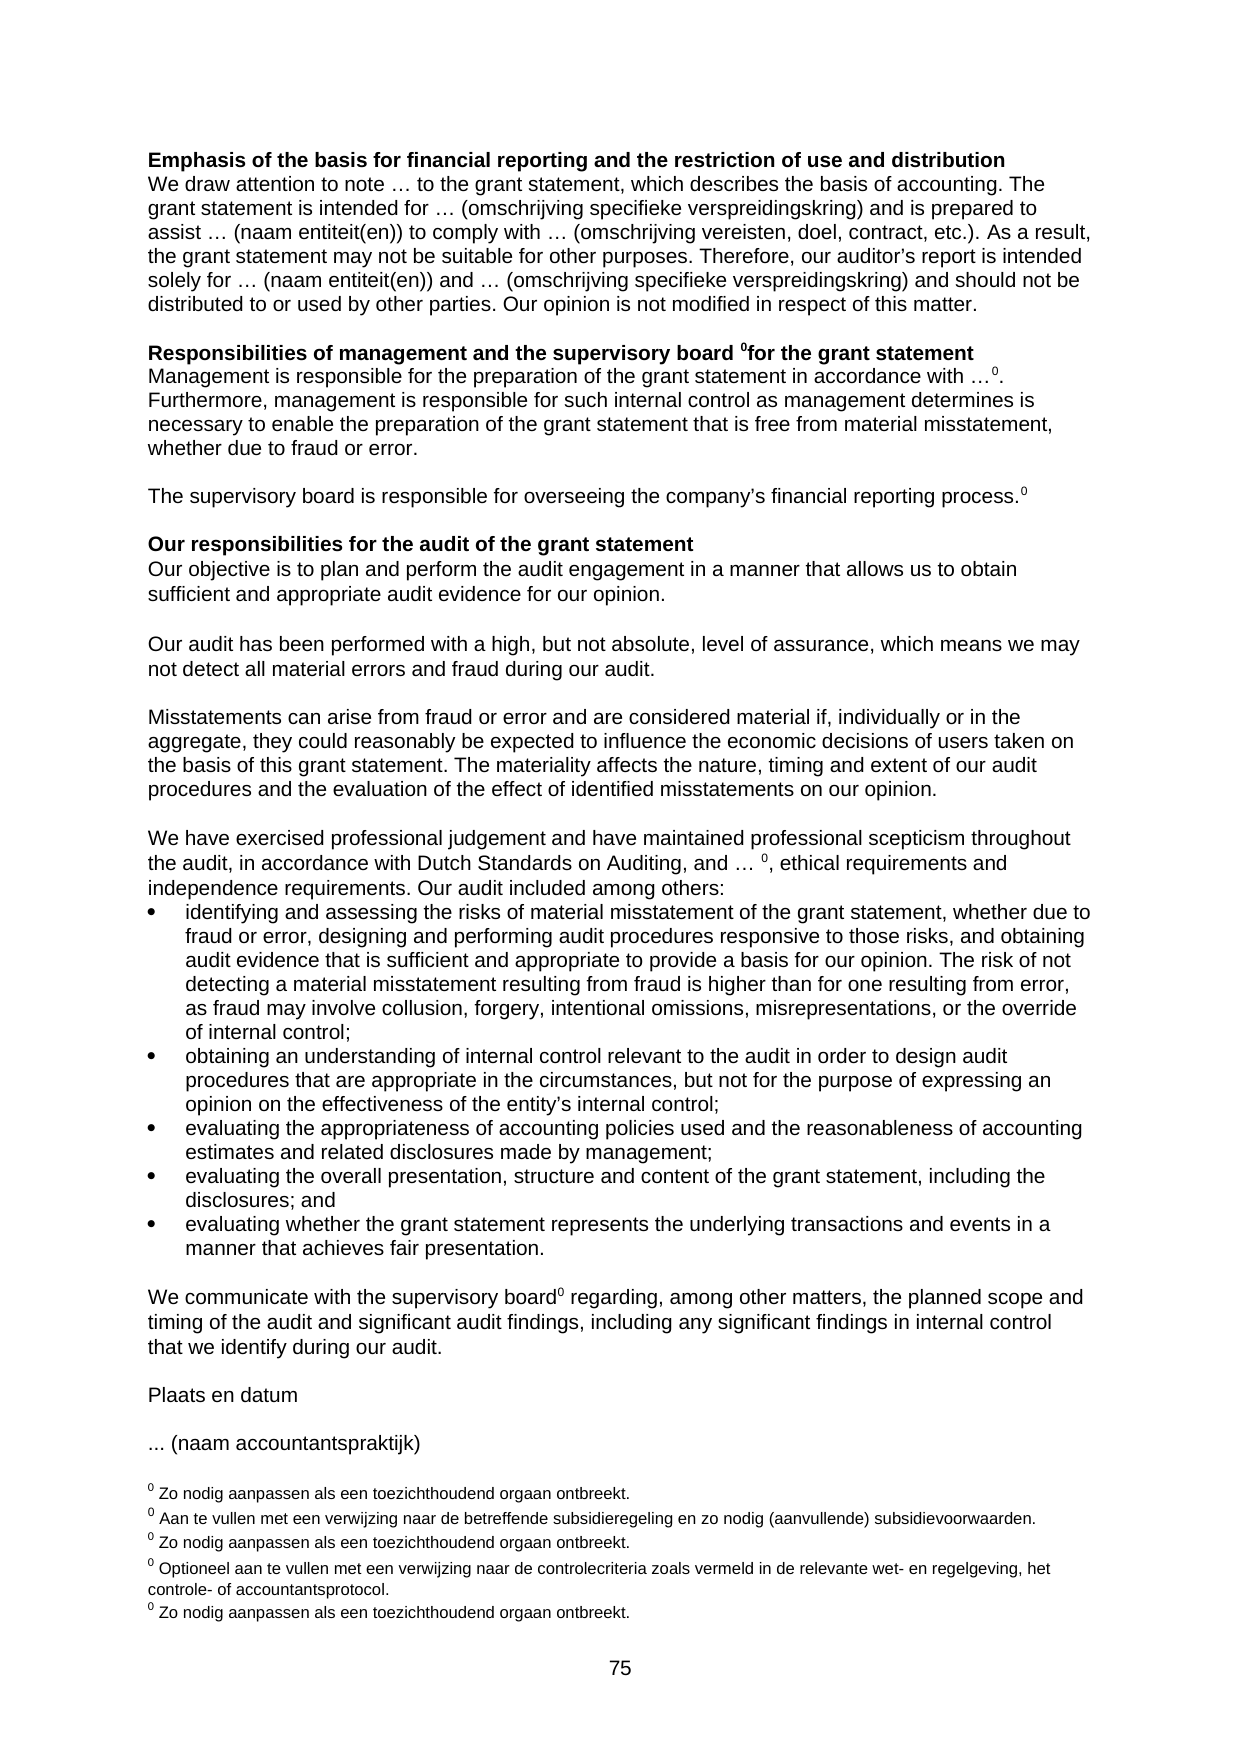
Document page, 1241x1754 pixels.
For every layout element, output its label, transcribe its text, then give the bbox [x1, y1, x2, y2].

list evaluating the appropriateness of accounting policies used and the reasonableness of accounting estimates and related disclosures made by management; [148, 1116, 1092, 1164]
text ... (naam accountantspraktijk) [148, 1431, 1092, 1454]
list evaluating whether the grant statement represents the underlying transactions and events in a manner that achieves fair presentation. [148, 1212, 1092, 1260]
list evaluating the overall presentation, structure and content of the grant statement, including the disclosures; and [148, 1164, 1092, 1212]
list identifying and assessing the risks of material misstatement of the grant statement, whether due to fraud or error, designing and performing audit procedures responsive to those risks, and obtaining audit evidence that is sufficient and appropriate to provide a basis for our opinion. The risk of not detecting a material misstatement resulting from fraud is higher than for one resulting from error, as fraud may involve collusion, forgery, intentional omissions, misrepresentations, or the override of internal control; [148, 900, 1092, 1044]
text Emphasis of the basis for financial reporting and the restriction of use and distribution [148, 148, 1092, 172]
text We have exercised professional judgement and have maintained professional scepticism throughout the audit, in accordance with Dutch Standards on Auditing, and … , ethical requirements and independence requirements. Our audit included among others: [148, 825, 1092, 900]
text Our audit has been performed with a high, but not absolute, level of assurance, which means we may not detect all material errors and fraud during our audit. [148, 631, 1092, 681]
text We communicate with the supervisory board regarding, among other matters, the planned scope and timing of the audit and significant audit findings, including any significant findings in internal control that we identify during our audit. [148, 1284, 1092, 1359]
text The supervisory board is responsible for overseeing the company’s financial reporting process. [148, 484, 1092, 508]
text Our responsibilities for the audit of the grant statement [148, 532, 1092, 556]
list obtaining an understanding of internal control relevant to the audit in order to design audit procedures that are appropriate in the circumstances, but not for the purpose of expressing an opinion on the effectiveness of the entity’s internal control; [148, 1044, 1092, 1116]
text Misstatements can arise from fraud or error and are considered material if, individually or in the aggregate, they could reasonably be expected to influence the economic decisions of users taken on the basis of this grant statement. The materiality affects the nature, timing and extent of our audit procedures and the evaluation of the effect of identified misstatements on our opinion. [148, 705, 1092, 801]
text Responsibilities of management and the supervisory board for the grant statement [148, 339, 1092, 364]
text We draw attention to note … to the grant statement, which describes the basis of accounting. The grant statement is intended for … (omschrijving specifieke verspreidingskring) and is prepared to assist … (naam entiteit(en)) to comply with … (omschrijving vereisten, doel, contract, etc.). As a result, the grant statement may not be suitable for other purposes. Therefore, our auditor’s report is intended solely for … (naam entiteit(en)) and … (omschrijving specifieke verspreidingskring) and should not be distributed to or used by other parties. Our opinion is not modified in respect of this matter. [148, 172, 1092, 315]
text Our objective is to plan and perform the audit engagement in a manner that allows us to obtain sufficient and appropriate audit evidence for our opinion. [148, 556, 1092, 606]
text Plaats en datum [148, 1383, 1092, 1407]
text Management is responsible for the preparation of the grant statement in accordance with …. Furthermore, management is responsible for such internal control as management determines is necessary to enable the preparation of the grant statement that is free from material misstatement, whether due to fraud or error. [148, 364, 1092, 460]
